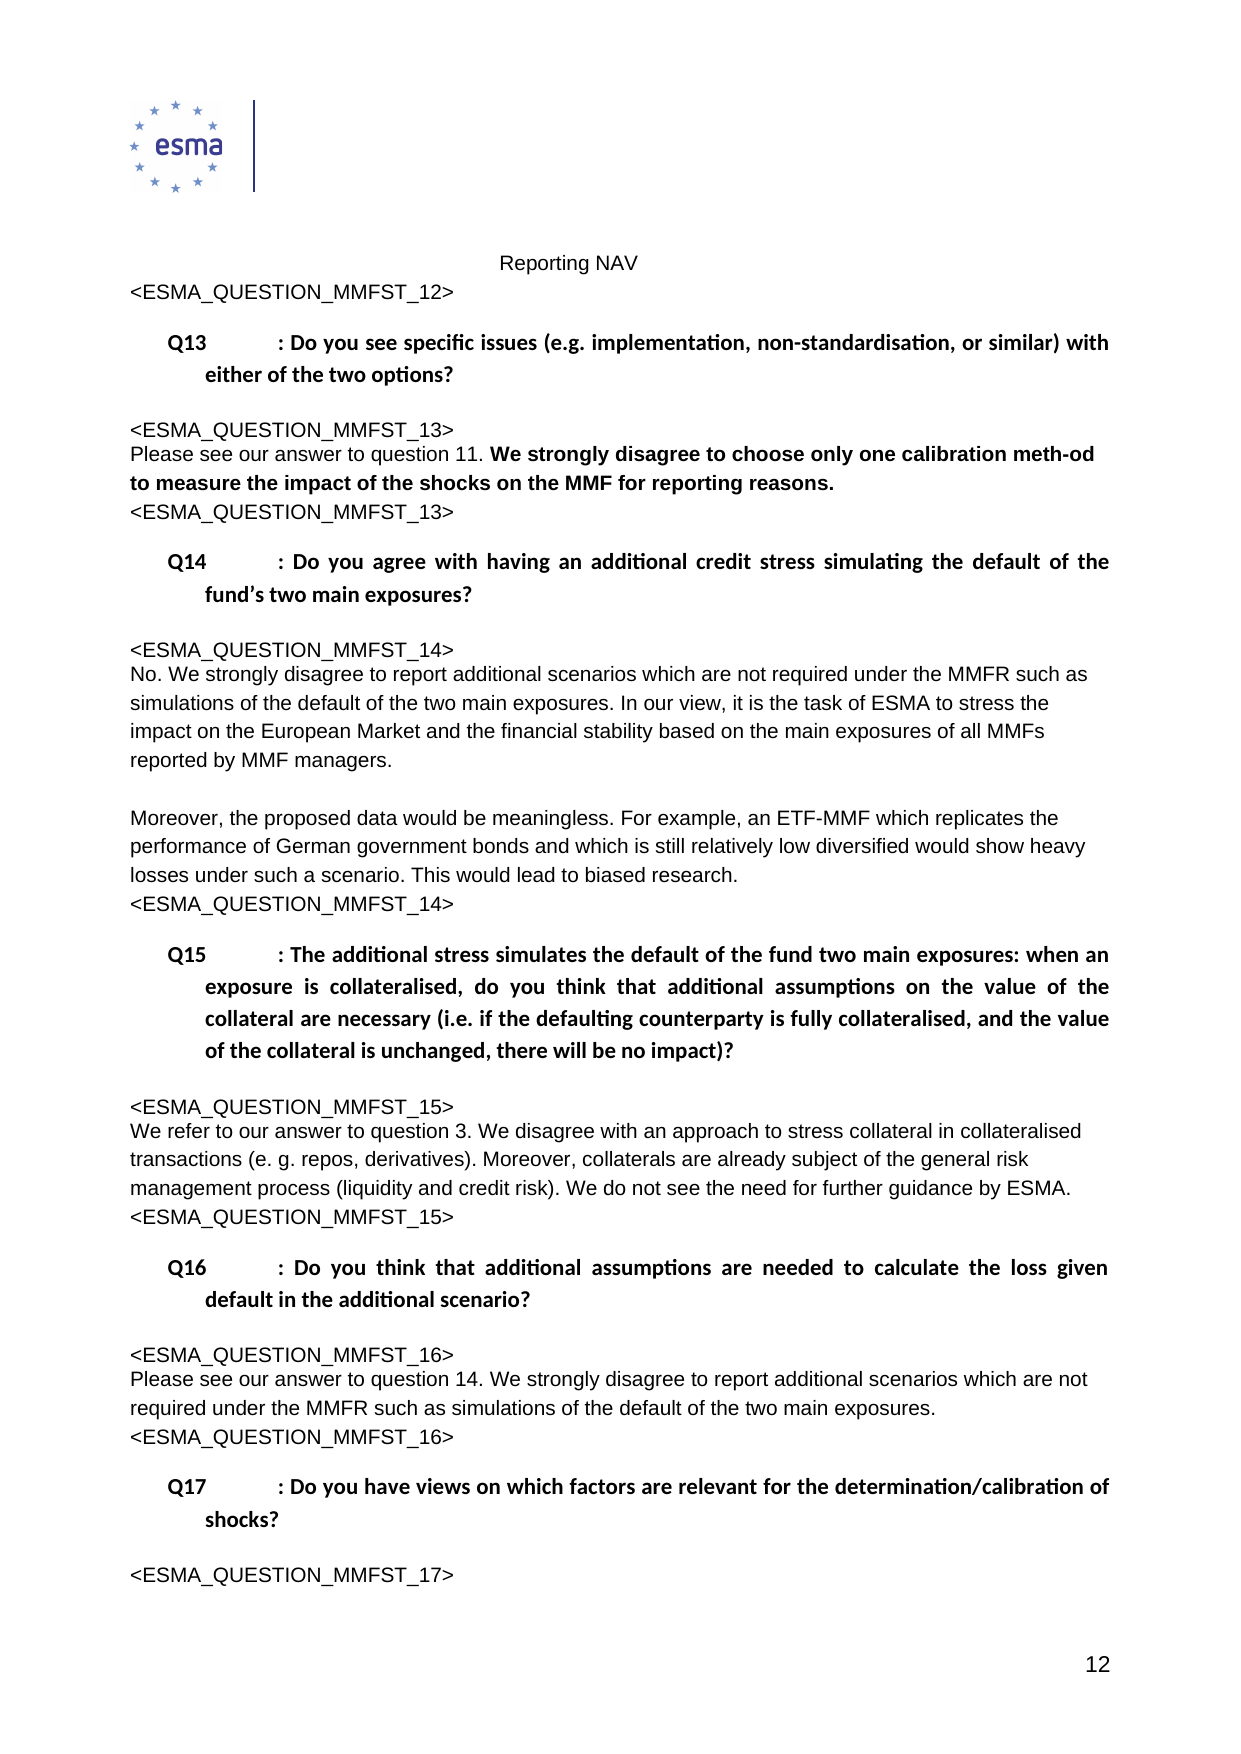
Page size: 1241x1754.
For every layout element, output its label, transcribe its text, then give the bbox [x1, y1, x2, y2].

list : Do you have views on which factors are relevant for the determination/calibration of shocks? [167, 1472, 1110, 1533]
text We refer to our answer to question 3. We disagree with an approach to stress collateral in collateralised transactions (e. g. repos, derivatives). Moreover, collaterals are already subject of the general risk management process (liquidity and credit risk). We do not see the need for further guidance by ESMA. [130, 1118, 1110, 1200]
text <ESMA_QUESTION_MMFST_12> [130, 280, 1110, 304]
picture [129, 100, 223, 193]
text <ESMA_QUESTION_MMFST_17> [130, 1563, 1110, 1587]
text Please see our answer to question 14. We strongly disagree to report additional scenarios which are not required under the MMFR such as simulations of the default of the two main exposures. [130, 1367, 1110, 1420]
text No. We strongly disagree to report additional scenarios which are not required under the MMFR such as simulations of the default of the two main exposures. In our view, it is the task of ESMA to stress the impact on the European Market and the financial stability based on the main exposures of all MMFs reported by MMF managers. [130, 662, 1110, 772]
text <ESMA_QUESTION_MMFST_16> [130, 1343, 1110, 1367]
text <ESMA_QUESTION_MMFST_15> [130, 1205, 1110, 1229]
list : The additional stress simulates the default of the fund two main exposures: when an exposure is collateralised, do you think that additional assumptions on the value of the collateral are necessary (i.e. if the defaulting counterparty is fully collateralised, and the value of the collateral is unchanged, there will be no impact)? [167, 940, 1110, 1064]
text Reporting NAV [130, 251, 1110, 275]
text <ESMA_QUESTION_MMFST_15> [130, 1094, 1110, 1118]
list : Do you see specific issues (e.g. implementation, non-standardisation, or similar) with either of the two options? [167, 328, 1110, 388]
text <ESMA_QUESTION_MMFST_14> [130, 892, 1110, 916]
text <ESMA_QUESTION_MMFST_13> [130, 499, 1110, 523]
text <ESMA_QUESTION_MMFST_13> [130, 418, 1110, 442]
text <ESMA_QUESTION_MMFST_16> [130, 1424, 1110, 1448]
list : Do you agree with having an additional credit stress simulating the default of the fund’s two main exposures? [167, 547, 1110, 608]
text Moreover, the proposed data would be meaningless. For example, an ETF-MMF which replicates the performance of German government bonds and which is still relatively low diversified would show heavy losses under such a scenario. This would lead to biased research. [130, 806, 1110, 887]
text <ESMA_QUESTION_MMFST_14> [130, 638, 1110, 662]
text Please see our answer to question 11. We strongly disagree to choose only one calibration meth-od to measure the impact of the shocks on the MMF for reporting reasons. [130, 442, 1110, 495]
list : Do you think that additional assumptions are needed to calculate the loss given default in the additional scenario? [167, 1253, 1110, 1313]
